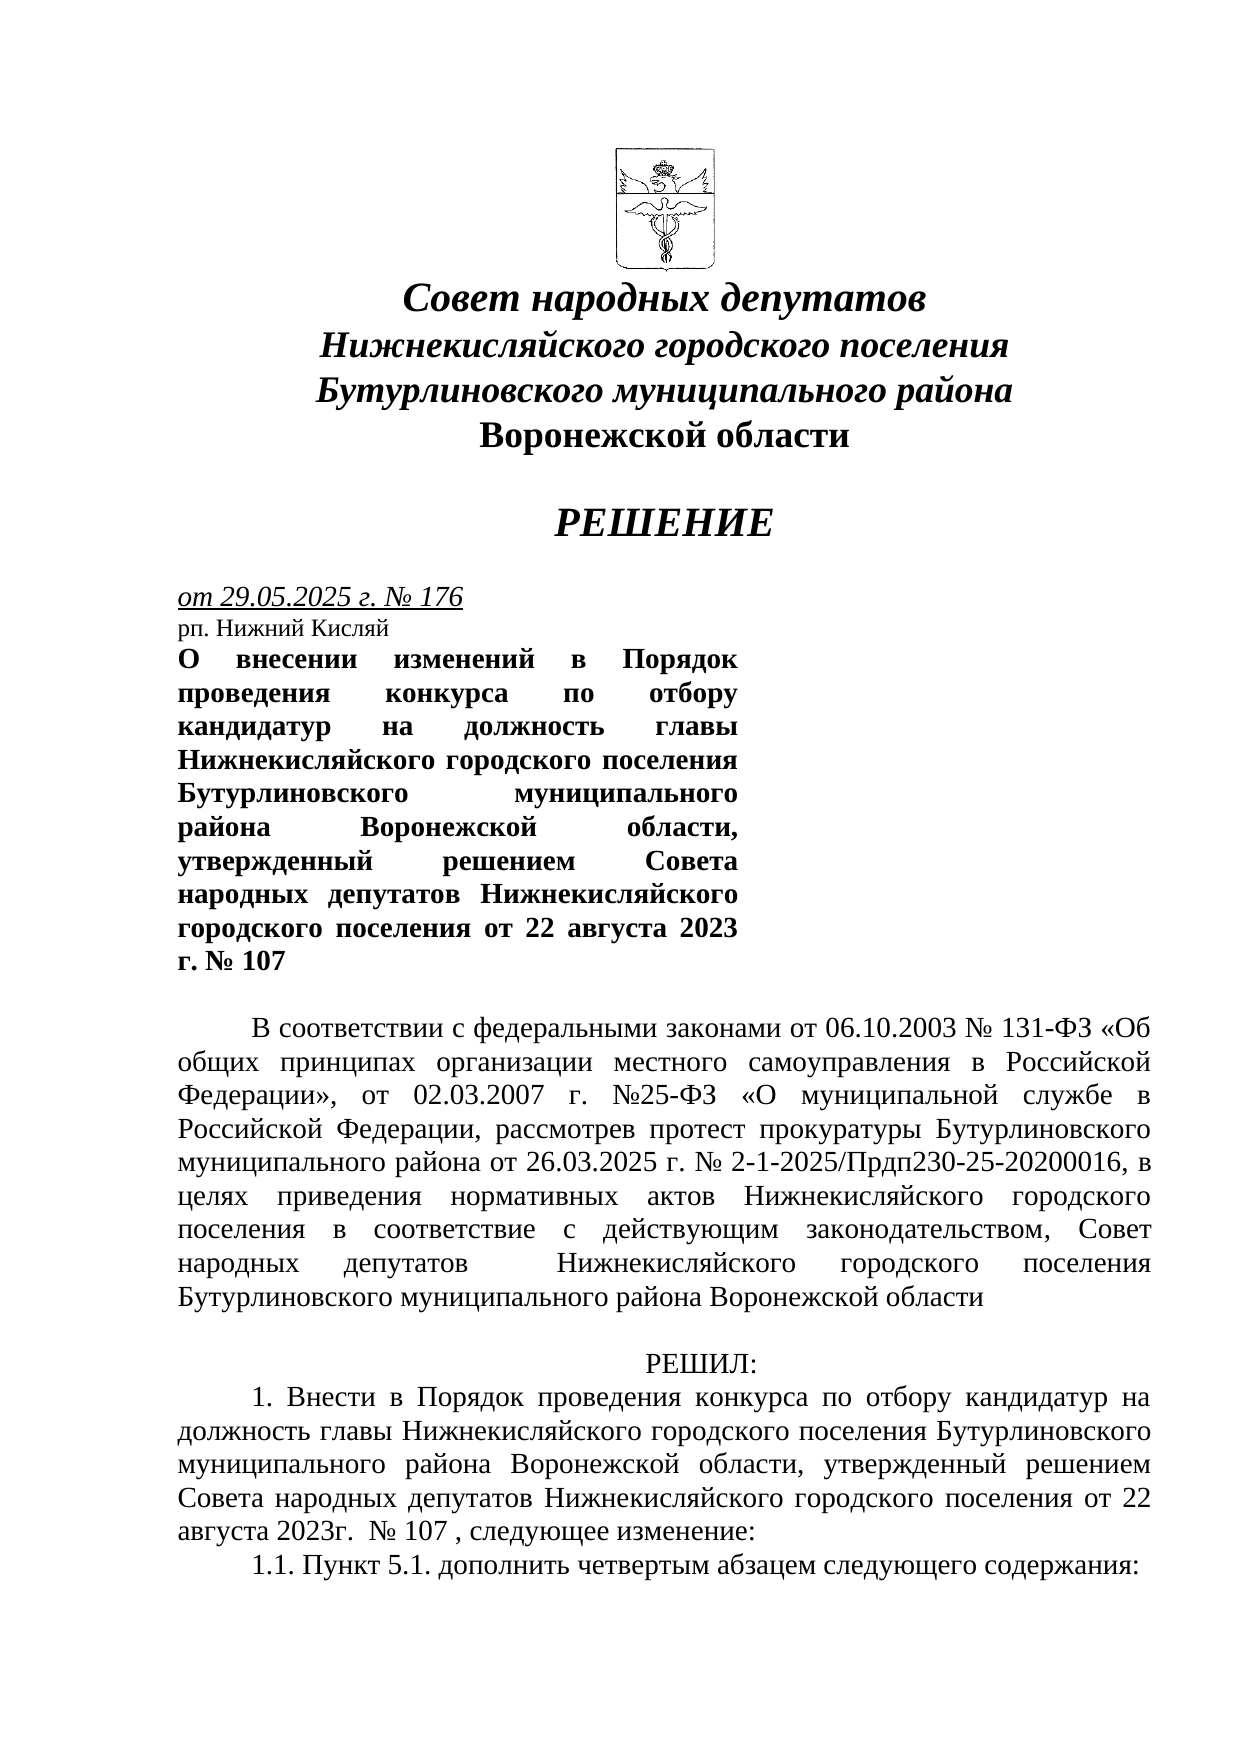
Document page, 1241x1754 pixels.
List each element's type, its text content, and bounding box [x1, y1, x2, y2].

text 1. Внести в Порядок проведения конкурса по отбору кандидатур на должность главы Нижнекисляйского городского поселения Бутурлиновского муниципального района Воронежской области, утвержденный решением Совета народных депутатов Нижнекисляйского городского поселения от 22 августа 2023г. № 107 , следующее изменение: [177, 1379, 1152, 1547]
text О внесении изменений в Порядок проведения конкурса по отбору кандидатур на должность главы Нижнекисляйского городского поселения Бутурлиновского муниципального района Воронежской области, утвержденный решением Совета народных депутатов Нижнекисляйского городского поселения от 22 августа 2023 г. № 107 [177, 641, 738, 977]
text РЕШЕНИЕ [177, 498, 1152, 546]
text 1.1. Пункт 5.1. дополнить четвертым абзацем следующего содержания: [177, 1547, 1152, 1581]
picture [611, 146, 718, 273]
text Нижнекисляйского городского поселения [177, 322, 1152, 366]
text Воронежской области [177, 413, 1152, 456]
text от 29.05.2025 г. № 176 [177, 579, 679, 613]
text Бутурлиновского муниципального района [177, 368, 1152, 411]
text В соответствии с федеральными законами от 06.10.2003 № 131-ФЗ «Об общих принципах организации местного самоуправления в Российской Федерации», от 02.03.2007 г. №25-ФЗ «О муниципальной службе в Российской Федерации, рассмотрев протест прокуратуры Бутурлиновского муниципального района от 26.03.2025 г. № 2-1-2025/Прдп230-25-20200016, в целях приведения нормативных актов Нижнекисляйского городского поселения в соответствие с действующим законодательством, Совет народных депутатов Нижнекисляйского городского поселения Бутурлиновского муниципального района Воронежской области [177, 1010, 1152, 1312]
text Совет народных депутатов [177, 272, 1152, 320]
text РЕШИЛ: [177, 1346, 1152, 1379]
text рп. Нижний Кисляй [177, 613, 738, 641]
